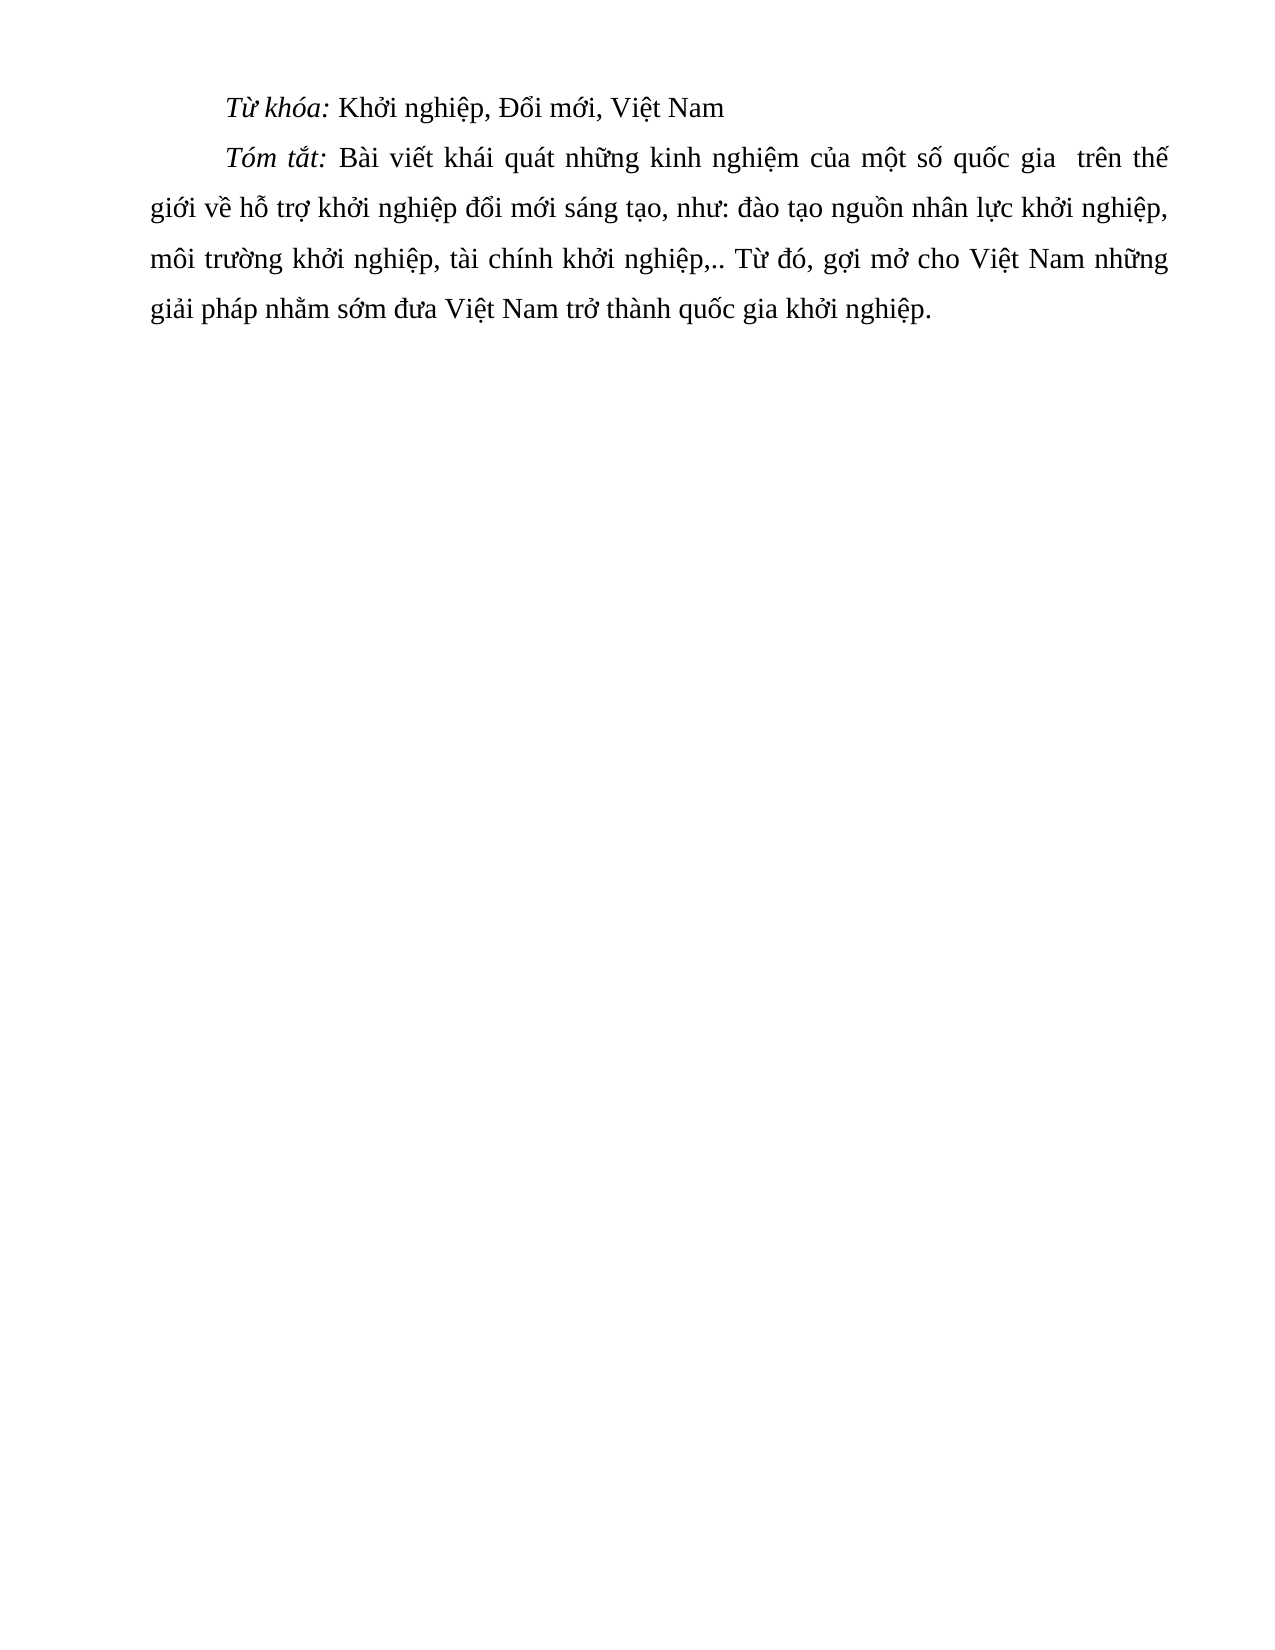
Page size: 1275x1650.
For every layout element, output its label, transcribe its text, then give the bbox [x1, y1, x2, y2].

text Tóm tắt: Bài viết khái quát những kinh nghiệm của một số quốc gia trên thế giới về hỗ trợ khởi nghiệp đổi mới sáng tạo, như: đào tạo nguồn nhân lực khởi nghiệp, môi trường khởi nghiệp, tài chính khởi nghiệp,.. Từ đó, gợi mở cho Việt Nam những giải pháp nhằm sớm đưa Việt Nam trở thành quốc gia khởi nghiệp. [150, 140, 1170, 325]
text Từ khóa: Khởi nghiệp, Đổi mới, Việt Nam [150, 90, 1170, 123]
